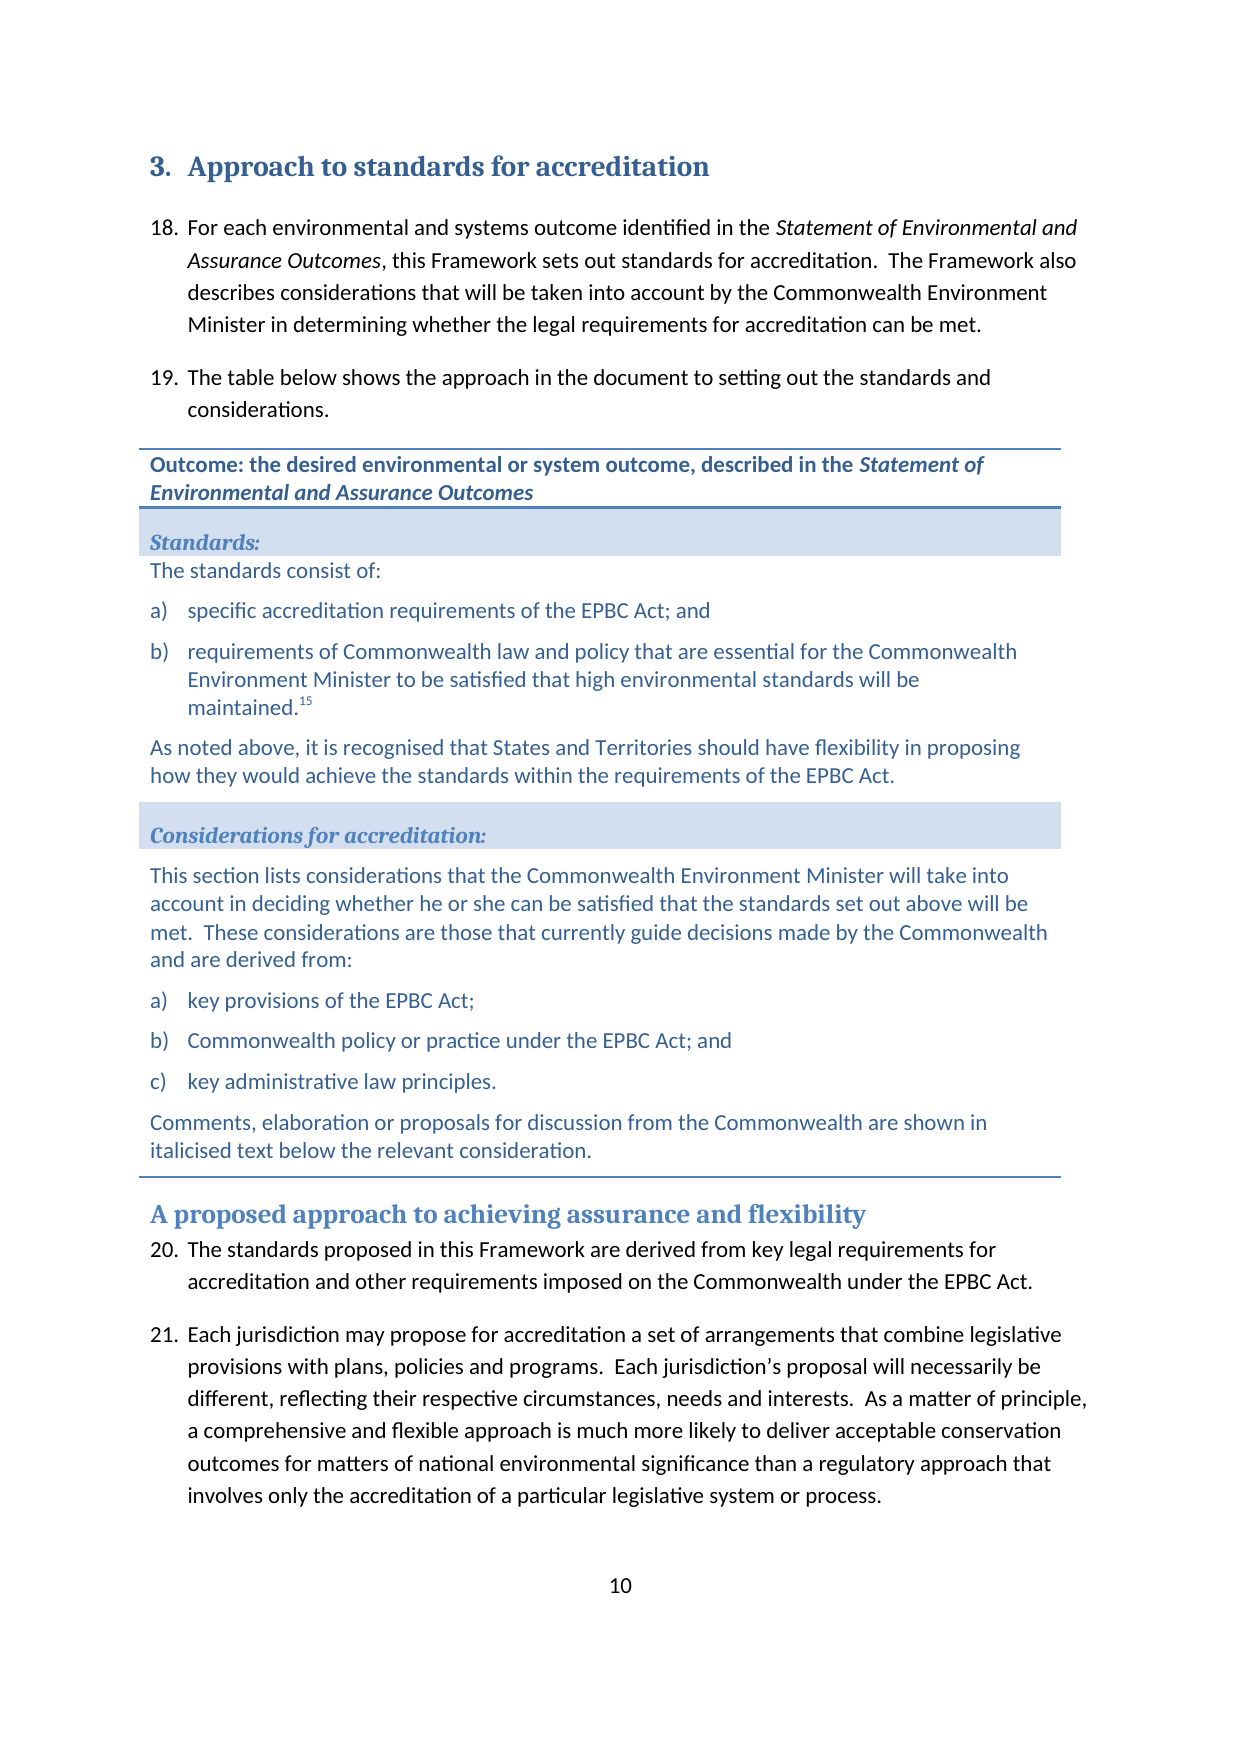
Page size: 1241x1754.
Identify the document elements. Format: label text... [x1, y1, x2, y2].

subtitle A proposed approach to achieving assurance and flexibility [150, 1199, 1090, 1230]
table_cell Standards: [139, 509, 1061, 556]
list Each jurisdiction may propose for accreditation a set of arrangements that combine legislative provisions with plans, policies and programs. Each jurisdiction’s proposal will necessarily be different, reflecting their respective circumstances, needs and interests. As a matter of principle, a comprehensive and flexible approach is much more likely to deliver acceptable conservation outcomes for matters of national environmental significance than a regulatory approach that involves only the accreditation of a particular legislative system or process. [150, 1320, 1090, 1509]
list The standards proposed in this Framework are derived from key legal requirements for accreditation and other requirements imposed on the Commonwealth under the EPBC Act. [150, 1235, 1090, 1295]
subtitle Approach to standards for accreditation [150, 150, 1090, 183]
list For each environmental and systems outcome identified in the Statement of Environmental and Assurance Outcomes, this Framework sets out standards for accreditation. The Framework also describes considerations that will be taken into account by the Commonwealth Environment Minister in determining whether the legal requirements for accreditation can be met. [150, 213, 1090, 338]
table_cell This section lists considerations that the Commonwealth Environment Minister will take into account in deciding whether he or she can be satisfied that the standards set out above will be met. These considerations are those that currently guide decisions made by the Commonwealth and are derived from: key provisions of the EPBC Act; Commonwealth policy or practice under the EPBC Act; and key administrative law principles. Comments, elaboration or proposals for discussion from the Commonwealth are shown in italicised text below the relevant consideration. [139, 849, 1061, 1176]
table_cell The standards consist of: specific accreditation requirements of the EPBC Act; and requirements of Commonwealth law and policy that are essential for the Commonwealth Environment Minister to be satisfied that high environmental standards will be maintained. As noted above, it is recognised that States and Territories should have flexibility in proposing how they would achieve the standards within the requirements of the EPBC Act. [139, 556, 1061, 802]
table_cell Considerations for accreditation: [139, 802, 1061, 849]
list The table below shows the approach in the document to setting out the standards and considerations. [150, 363, 1090, 423]
table_header Outcome: the desired environmental or system outcome, described in the Statement of Environmental and Assurance Outcomes [139, 450, 1061, 506]
